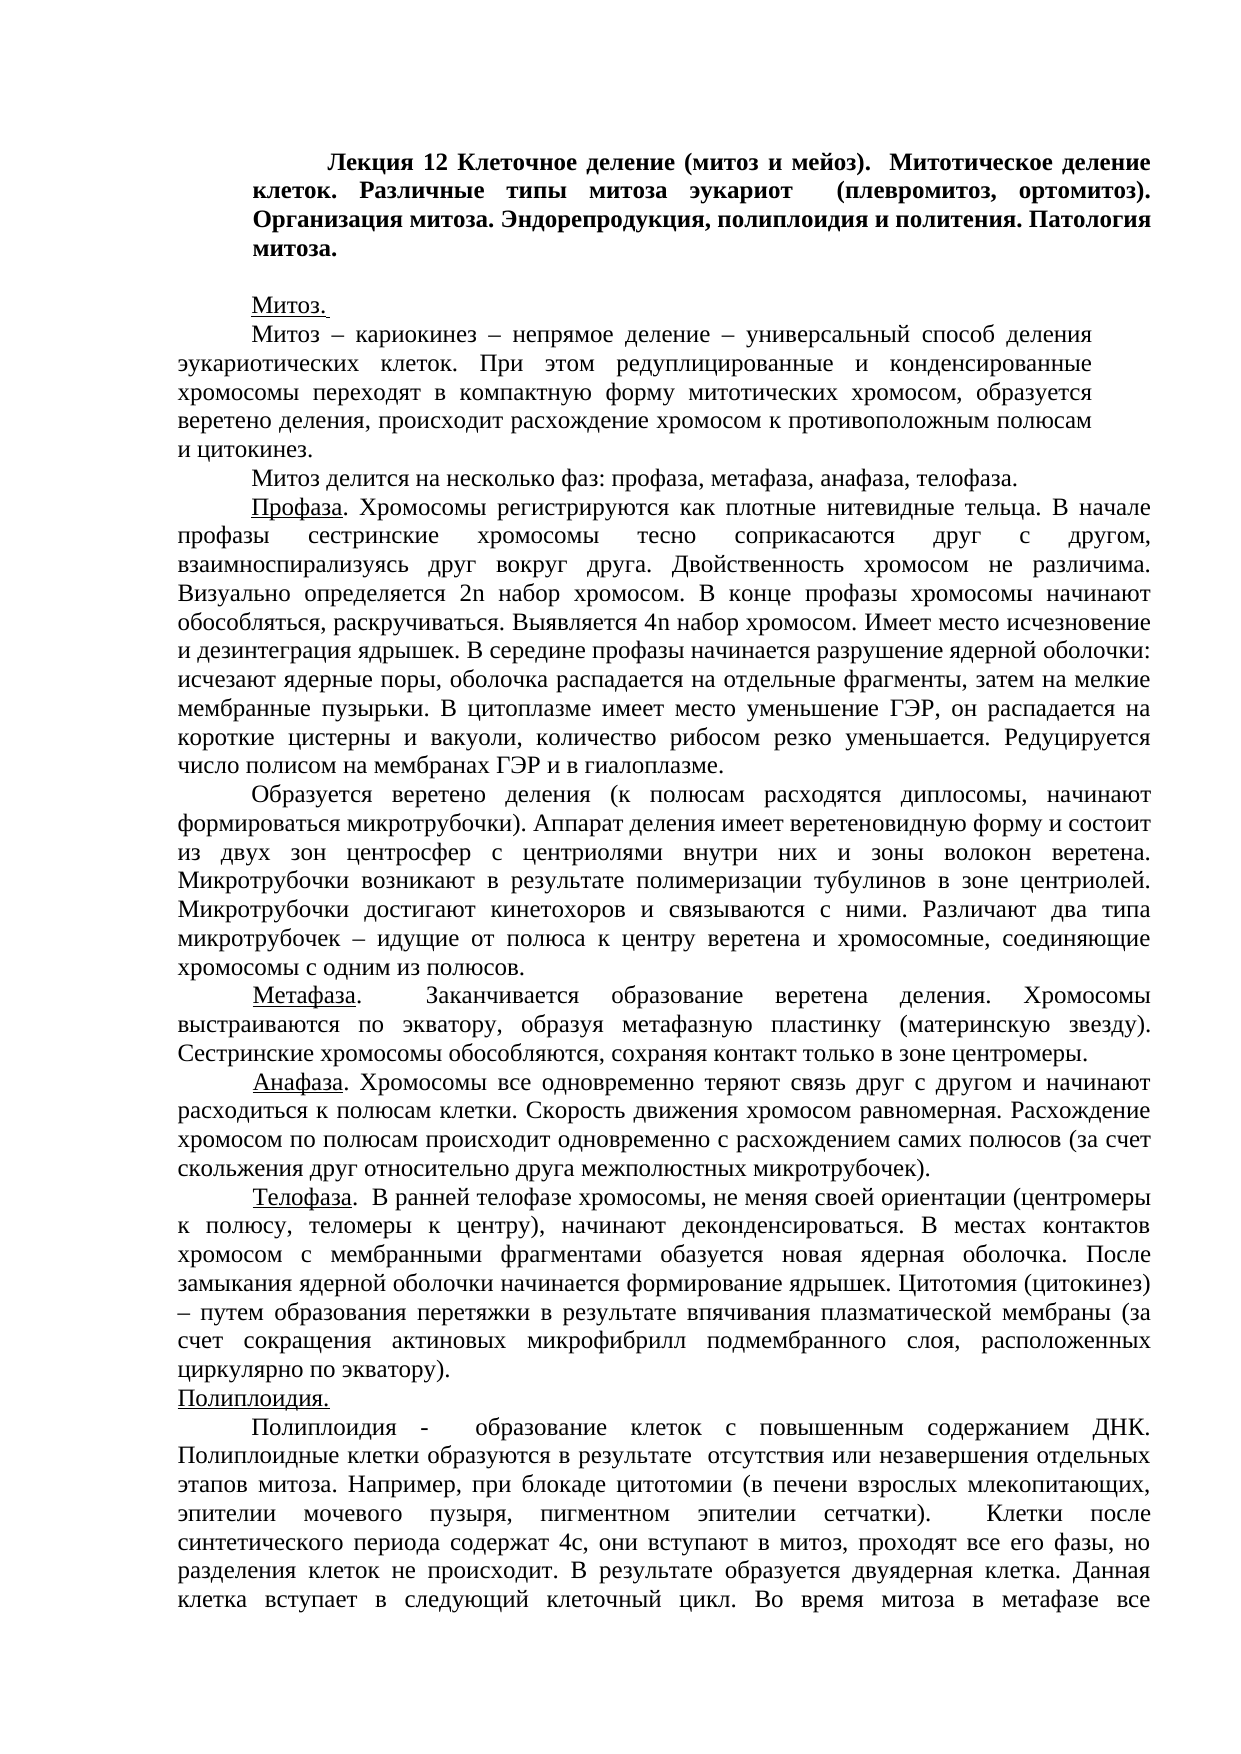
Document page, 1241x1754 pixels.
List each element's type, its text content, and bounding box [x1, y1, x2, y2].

text Метафаза. Заканчивается образование веретена деления. Хромосомы выстраиваются по экватору, образуя метафазную пластинку (материнскую звезду). Сестринские хромосомы обособляются, сохраняя контакт только в зоне центромеры. [177, 981, 1152, 1067]
subtitle Митоз – кариокинез – непрямое деление – универсальный способ деления эукариотических клеток. При этом редуплицированные и конденсированные хромосомы переходят в компактную форму митотических хромосом, образуется веретено деления, происходит расхождение хромосом к противоположным полюсам и цитокинез. [177, 319, 1093, 463]
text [177, 1412, 1152, 1613]
text Митоз делится на несколько фаз: профаза, метафаза, анафаза, телофаза. [177, 463, 1152, 492]
text Образуется веретено деления (к полюсам расходятся диплосомы, начинают формироваться микротрубочки). Аппарат деления имеет веретеновидную форму и состоит из двух зон центросфер с центриолями внутри них и зоны волокон веретена. Микротрубочки возникают в результате полимеризации тубулинов в зоне центриолей. Микротрубочки достигают кинетохоров и связываются с ними. Различают два типа микротрубочек – идущие от полюса к центру веретена и хромосомные, соединяющие хромосомы с одним из полюсов. [177, 779, 1152, 981]
text Телофаза. В ранней телофазе хромосомы, не меняя своей ориентации (центромеры к полюсу, теломеры к центру), начинают деконденсироваться. В местах контактов хромосом с мембранными фрагментами обазуется новая ядерная оболочка. После замыкания ядерной оболочки начинается формирование ядрышек. Цитотомия (цитокинез) – путем образования перетяжки в результате впячивания плазматической мембраны (за счет сокращения актиновых микрофибрилл подмембранного слоя, расположенных циркулярно по экватору). [177, 1182, 1152, 1383]
text Полиплоидия. [177, 1383, 1152, 1412]
text Анафаза. Хромосомы все одновременно теряют связь друг с другом и начинают расходиться к полюсам клетки. Скорость движения хромосом равномерная. Расхождение хромосом по полюсам происходит одновременно с расхождением самих полюсов (за счет скольжения друг относительно друга межполюстных микротрубочек). [177, 1067, 1152, 1182]
text Профаза. Хромосомы регистрируются как плотные нитевидные тельца. В начале профазы сестринские хромосомы тесно соприкасаются друг с другом, взаимноспирализуясь друг вокруг друга. Двойственность хромосом не различима. Визуально определяется 2n набор хромосом. В конце профазы хромосомы начинают обособляться, раскручиваться. Выявляется 4n набор хромосом. Имеет место исчезновение и дезинтеграция ядрышек. В середине профазы начинается разрушение ядерной оболочки: исчезают ядерные поры, оболочка распадается на отдельные фрагменты, затем на мелкие мембранные пузырьки. В цитоплазме имеет место уменьшение ГЭР, он распадается на короткие цистерны и вакуоли, количество рибосом резко уменьшается. Редуцируется число полисом на мембранах ГЭР и в гиалоплазме. [177, 492, 1152, 779]
text Митоз. [177, 291, 1152, 319]
text Лекция 12 Клеточное деление (митоз и мейоз). Митотическое деление клеток. Различные типы митоза эукариот (плевромитоз, ортомитоз). Организация митоза. Эндорепродукция, полиплоидия и политения. Патология митоза. [252, 147, 1152, 262]
